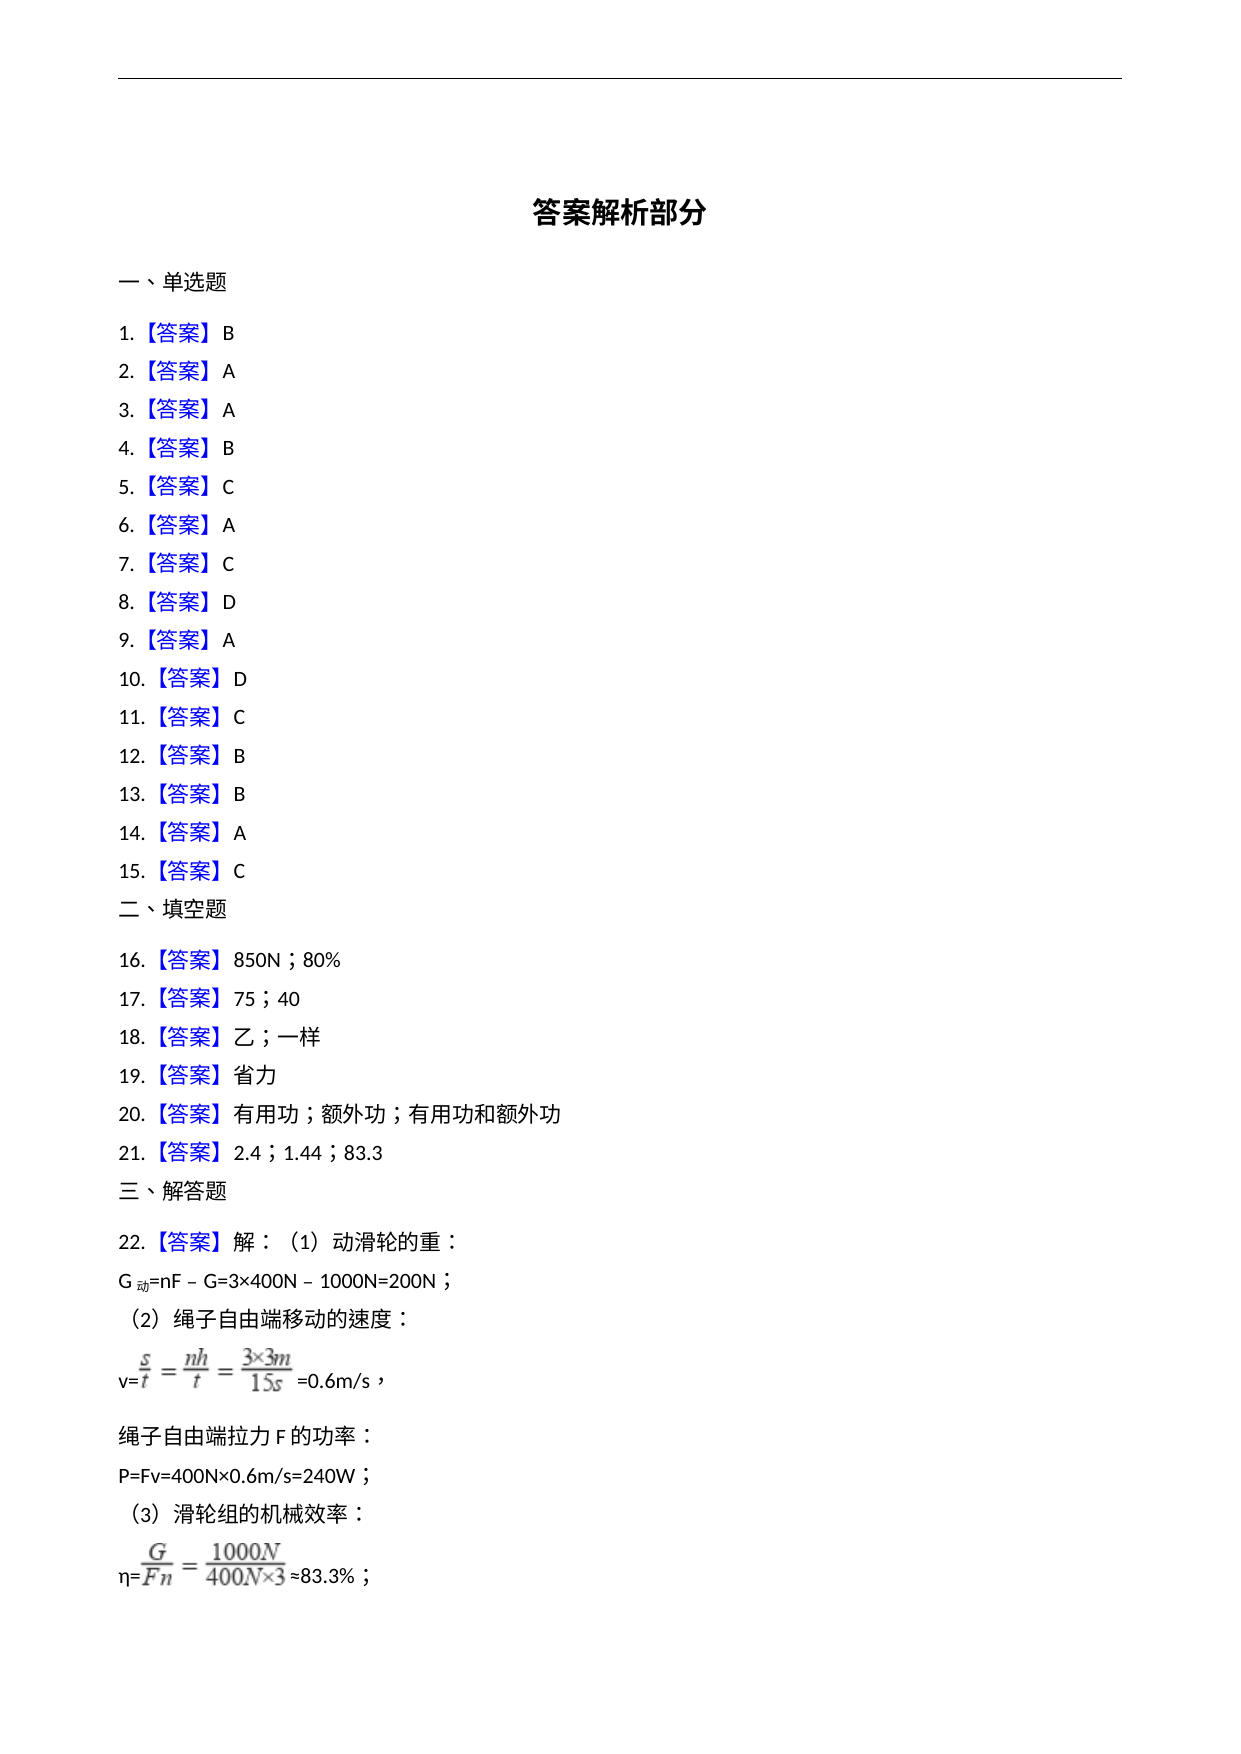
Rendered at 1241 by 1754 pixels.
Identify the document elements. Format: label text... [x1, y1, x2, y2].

text 3.【答案】A [118, 393, 1122, 426]
text 1.【答案】B [118, 316, 1122, 349]
picture [138, 1348, 297, 1393]
text 15.【答案】C [118, 854, 1122, 887]
text 14.【答案】A [118, 816, 1122, 848]
text 一、单选题 [118, 265, 1122, 298]
text 10.【答案】D [118, 662, 1122, 694]
picture [140, 1543, 290, 1587]
text 18.【答案】乙；一样 [118, 1021, 1122, 1053]
text 4.【答案】B [118, 431, 1122, 464]
text 二、填空题 [118, 893, 1122, 925]
text 21.【答案】2.4；1.44；83.3 [118, 1136, 1122, 1168]
text 8.【答案】D [118, 585, 1122, 618]
text 11.【答案】C [118, 701, 1122, 733]
text 12.【答案】B [118, 739, 1122, 771]
text 20.【答案】有用功；额外功；有用功和额外功 [118, 1097, 1122, 1130]
text 13.【答案】B [118, 777, 1122, 810]
text 17.【答案】75；40 [118, 982, 1122, 1014]
text 6.【答案】A [118, 508, 1122, 541]
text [118, 1225, 1122, 1608]
text 5.【答案】C [118, 470, 1122, 502]
text 答案解析部分 [118, 180, 1122, 245]
text 7.【答案】C [118, 547, 1122, 579]
text 19.【答案】省力 [118, 1059, 1122, 1091]
text 16.【答案】850N；80% [118, 944, 1122, 976]
text 9.【答案】A [118, 624, 1122, 656]
text 2.【答案】A [118, 354, 1122, 387]
text 三、解答题 [118, 1174, 1122, 1207]
